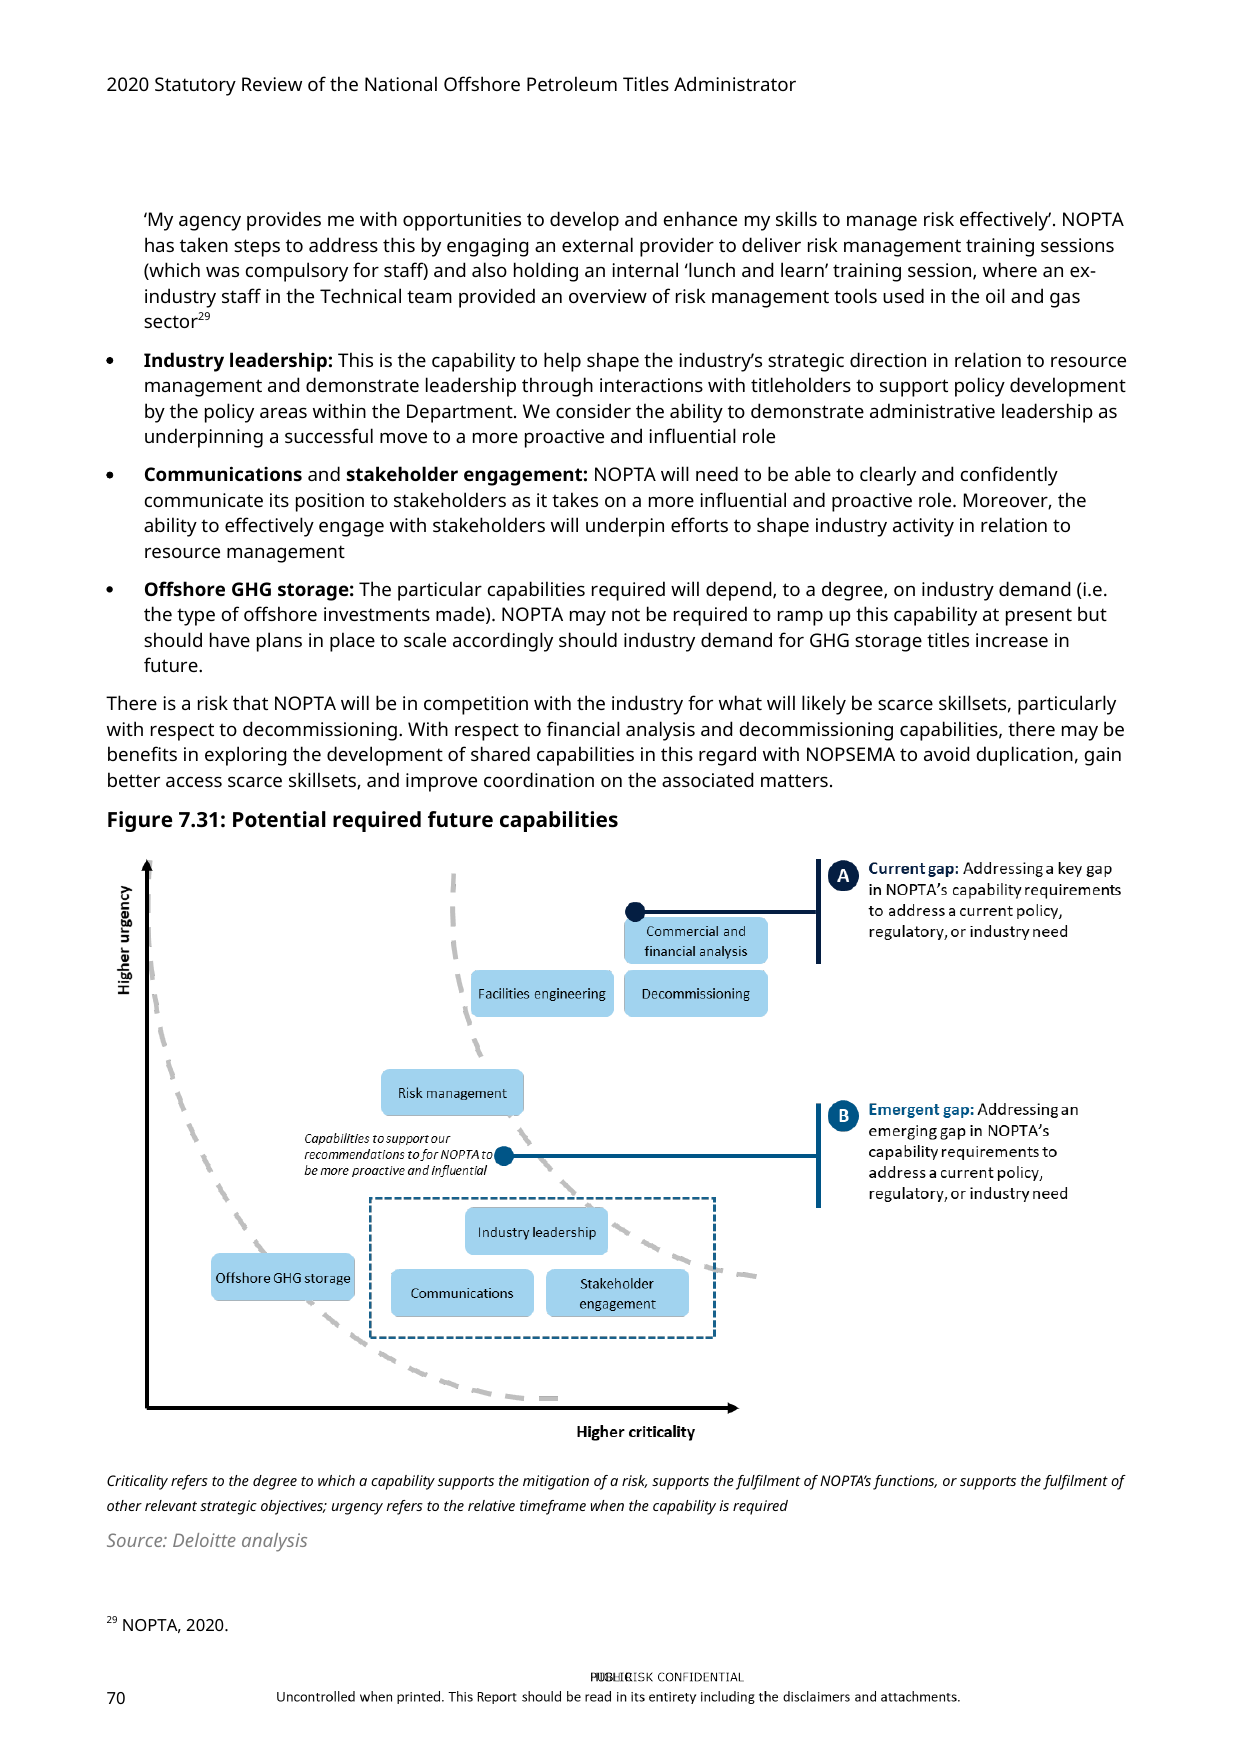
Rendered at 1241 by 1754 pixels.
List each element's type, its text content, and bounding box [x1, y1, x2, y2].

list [106, 207, 1134, 334]
list Communications and stakeholder engagement: NOPTA will need to be able to clearly and confidently communicate its position to stakeholders as it takes on a more influential and proactive role. Moreover, the ability to effectively engage with stakeholders will underpin efforts to shape industry activity in relation to resource management [106, 461, 1134, 563]
picture [263, 1671, 1241, 1715]
text Criticality refers to the degree to which a capability supports the mitigation of a risk, supports the fulfilment of NOPTA’s functions, or supports the fulfilment of other relevant strategic objectives; urgency refers to the relative timeframe when the capability is required [106, 1465, 1134, 1515]
text There is a risk that NOPTA will be in competition with the industry for what will likely be scarce skillsets, particularly with respect to decommissioning. With respect to financial analysis and decommissioning capabilities, there may be benefits in exploring the development of shared capabilities in this regard with NOPSEMA to avoid duplication, gain better access scarce skillsets, and improve coordination on the associated matters. [106, 691, 1134, 793]
list Offshore GHG storage: The particular capabilities required will depend, to a degree, on industry demand (i.e. the type of offshore investments made). NOPTA may not be required to ramp up this capability at present but should have plans in place to scale accordingly should industry demand for GHG storage titles increase in future. [106, 576, 1134, 678]
list Industry leadership: This is the capability to help shape the industry’s strategic direction in relation to resource management and demonstrate leadership through interactions with titleholders to support policy development by the policy areas within the Department. We consider the ability to demonstrate administrative leadership as underpinning a successful move to a more proactive and influential role [106, 347, 1134, 449]
picture [106, 846, 1134, 1453]
text Source: Deloitte analysis [106, 1528, 1134, 1553]
